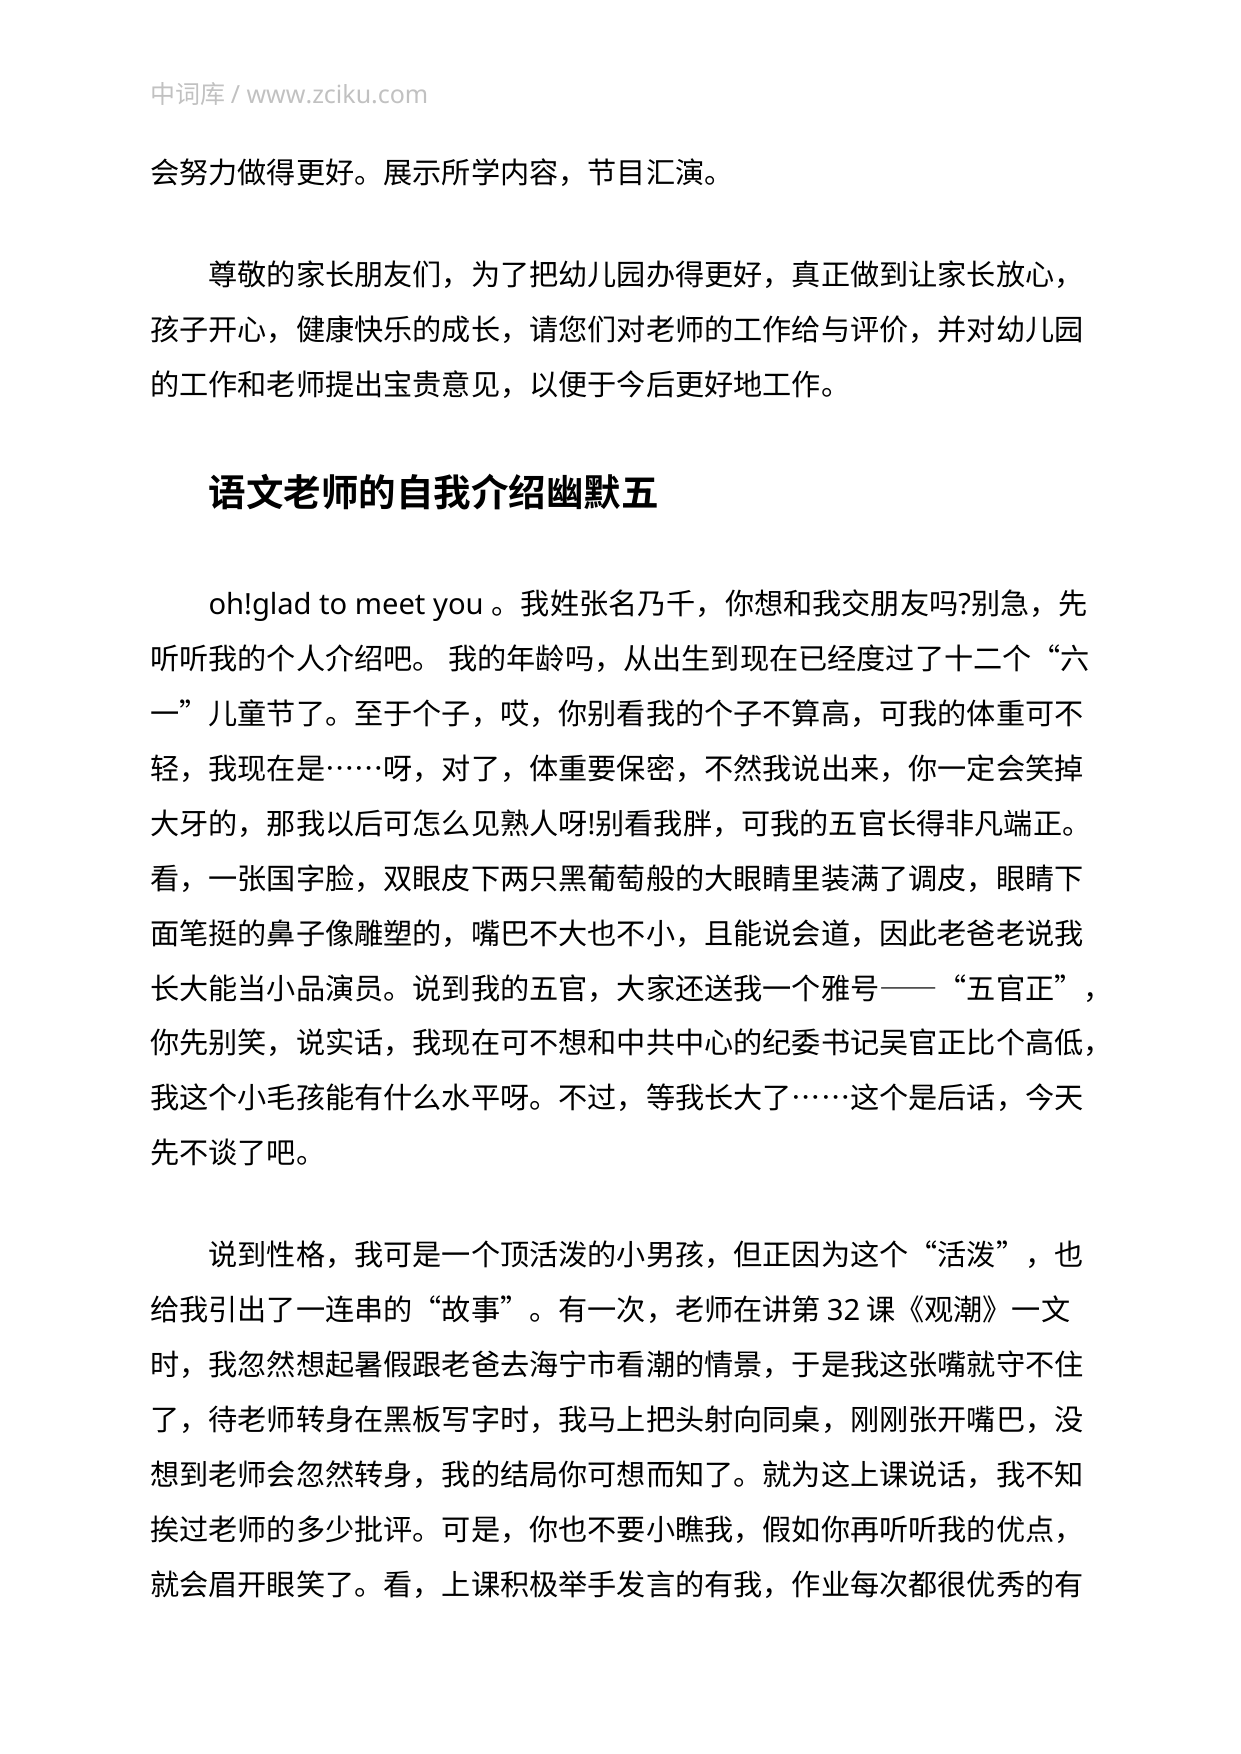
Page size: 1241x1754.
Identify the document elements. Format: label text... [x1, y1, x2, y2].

text 语文老师的自我介绍幽默五 [150, 463, 1090, 518]
text oh!glad to meet you 。我姓张名乃千，你想和我交朋友吗?别急，先听听我的个人介绍吧。 我的年龄吗，从出生到现在已经度过了十二个“六一”儿童节了。至于个子，哎，你别看我的个子不算高，可我的体重可不轻，我现在是……呀，对了，体重要保密，不然我说出来，你一定会笑掉大牙的，那我以后可怎么见熟人呀!别看我胖，可我的五官长得非凡端正。看，一张国字脸，双眼皮下两只黑葡萄般的大眼睛里装满了调皮，眼睛下面笔挺的鼻子像雕塑的，嘴巴不大也不小，且能说会道，因此老爸老说我长大能当小品演员。说到我的五官，大家还送我一个雅号——“五官正”，你先别笑，说实话，我现在可不想和中共中心的纪委书记吴官正比个高低，我这个小毛孩能有什么水平呀。不过，等我长大了……这个是后话，今天先不谈了吧。 [150, 581, 1090, 1172]
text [150, 150, 1090, 192]
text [150, 1232, 1090, 1603]
text 尊敬的家长朋友们，为了把幼儿园办得更好，真正做到让家长放心，孩子开心，健康快乐的成长，请您们对老师的工作给与评价，并对幼儿园的工作和老师提出宝贵意见，以便于今后更好地工作。 [150, 252, 1090, 404]
